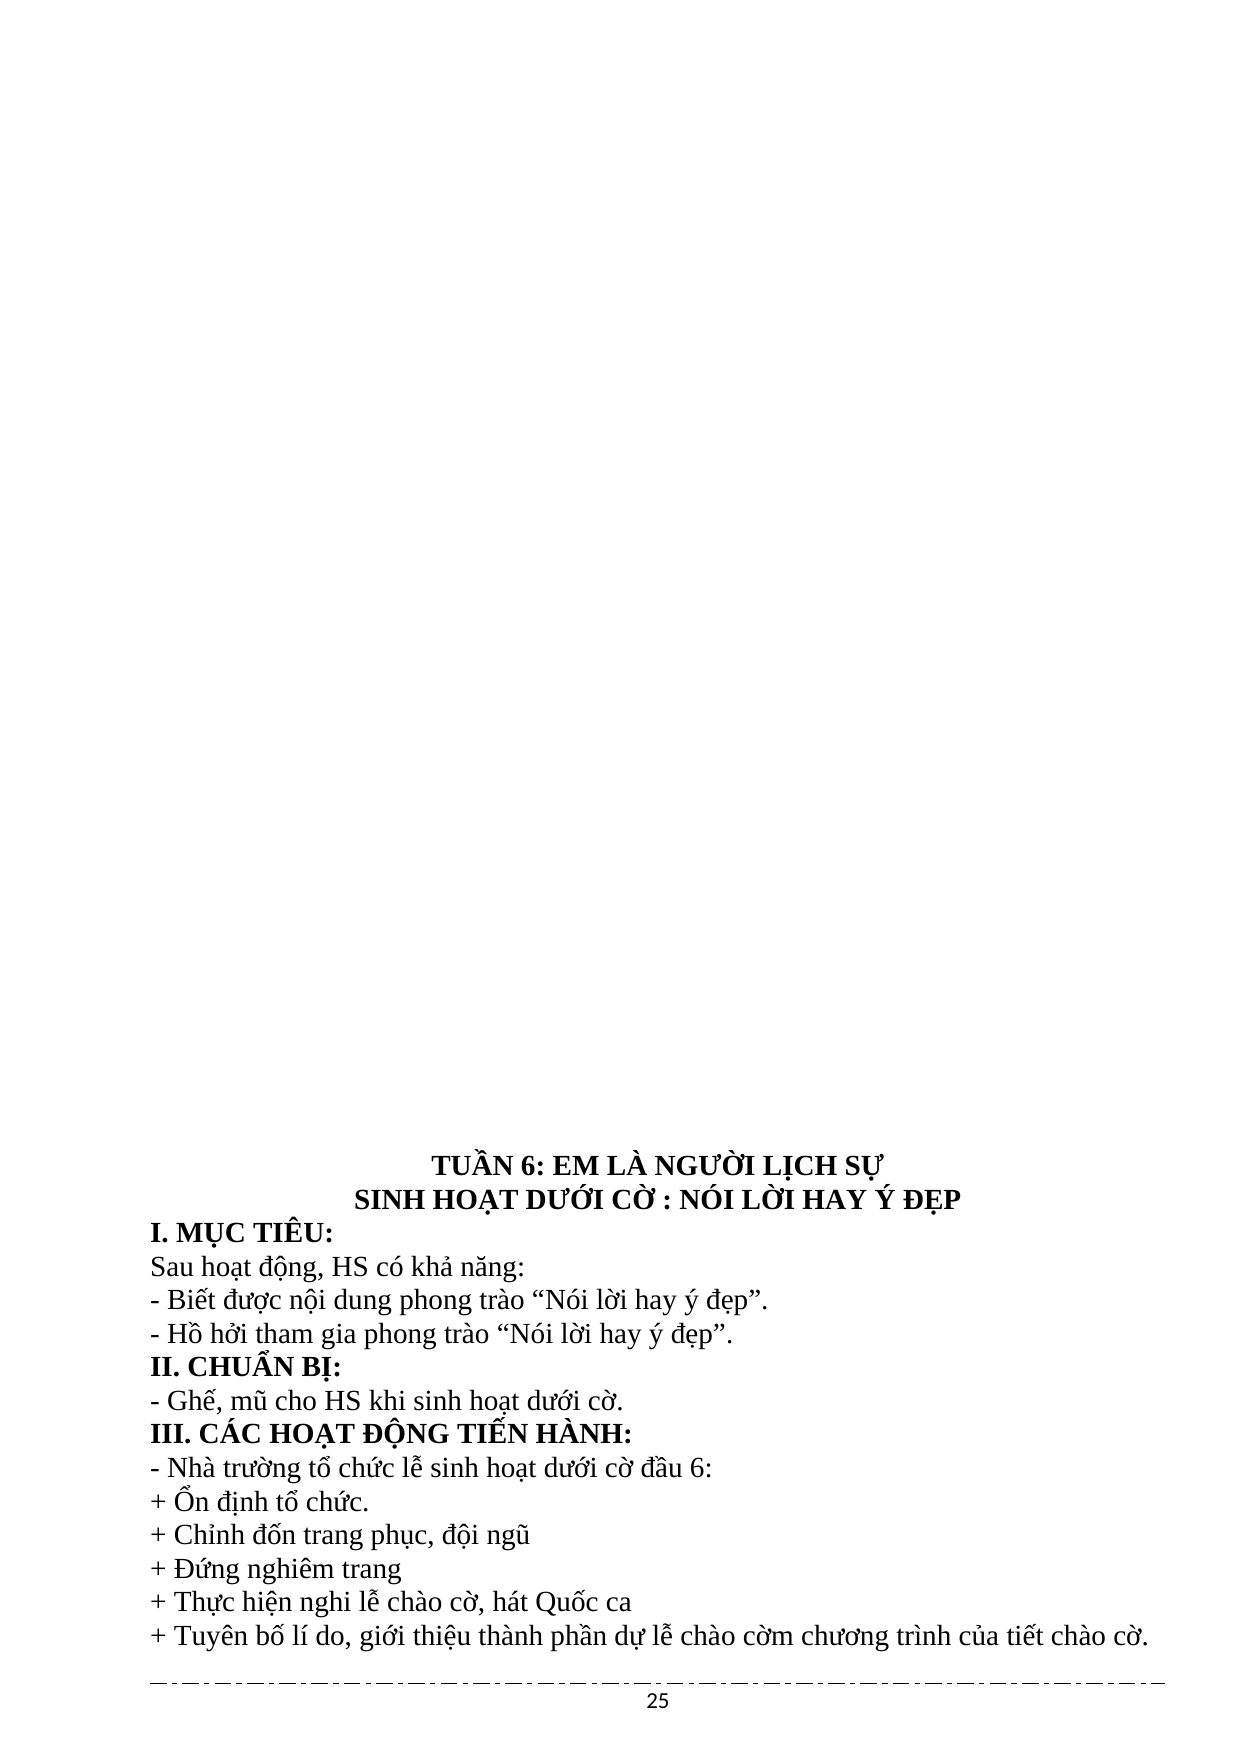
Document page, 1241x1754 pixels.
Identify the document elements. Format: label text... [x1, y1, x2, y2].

text SINH HOẠT DƯỚI CỜ : NÓI LỜI HAY Ý ĐẸP [150, 1182, 1165, 1215]
text - Ghế, mũ cho HS khi sinh hoạt dưới cờ. [150, 1383, 1165, 1417]
text + Thực hiện nghi lễ chào cờ, hát Quốc ca [150, 1584, 1165, 1618]
text - Hồ hởi tham gia phong trào “Nói lời hay ý đẹp”. [150, 1316, 1165, 1349]
text + Đứng nghiêm trang [150, 1551, 1165, 1584]
text + Chỉnh đốn trang phục, đội ngũ [150, 1517, 1165, 1551]
text I. MỤC TIÊU: [150, 1215, 1165, 1249]
text III. CÁC HOẠT ĐỘNG TIẾN HÀNH: [150, 1417, 1165, 1450]
text Sau hoạt động, HS có khả năng: [150, 1249, 1165, 1282]
text II. CHUẨN BỊ: [150, 1349, 1165, 1383]
text - Nhà trường tổ chức lễ sinh hoạt dưới cờ đầu 6: [150, 1450, 1165, 1484]
text - Biết được nội dung phong trào “Nói lời hay ý đẹp”. [150, 1282, 1165, 1316]
text + Ổn định tổ chức. [150, 1484, 1165, 1517]
text TUẦN 6: EM LÀ NGƯỜI LỊCH SỰ [150, 1148, 1165, 1182]
text + Tuyên bố lí do, giới thiệu thành phần dự lễ chào cờm chương trình của tiết chào cờ. [150, 1618, 1165, 1651]
